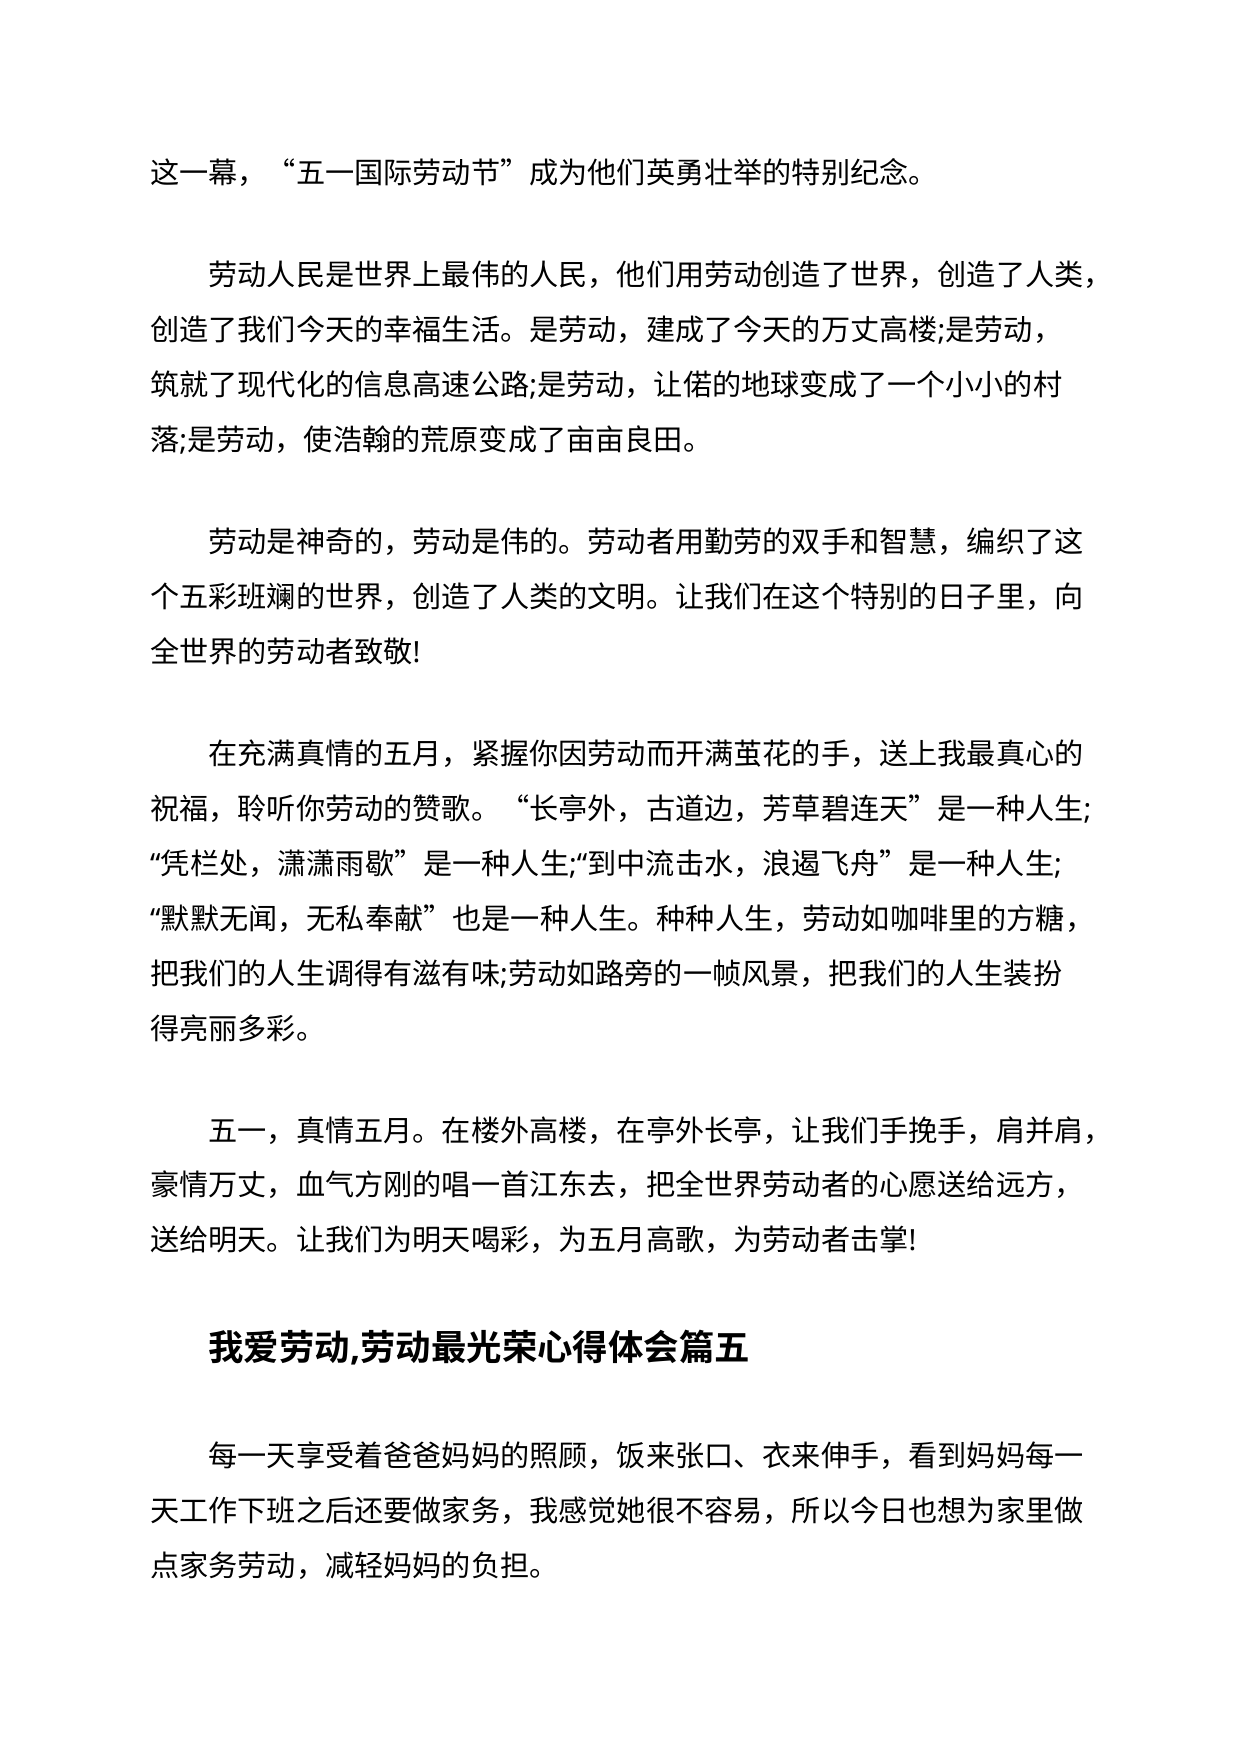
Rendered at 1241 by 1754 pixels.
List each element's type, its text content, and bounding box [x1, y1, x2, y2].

text 在充满真情的五月，紧握你因劳动而开满茧花的手，送上我最真心的祝福，聆听你劳动的赞歌。“长亭外，古道边，芳草碧连天”是一种人生;“凭栏处，潇潇雨歇”是一种人生;“到中流击水，浪遏飞舟”是一种人生;“默默无闻，无私奉献”也是一种人生。种种人生，劳动如咖啡里的方糖，把我们的人生调得有滋有味;劳动如路旁的一帧风景，把我们的人生装扮得亮丽多彩。 [150, 730, 1090, 1048]
text 五一，真情五月。在楼外高楼，在亭外长亭，让我们手挽手，肩并肩，豪情万丈，血气方刚的唱一首江东去，把全世界劳动者的心愿送给远方，送给明天。让我们为明天喝彩，为五月高歌，为劳动者击掌! [150, 1107, 1090, 1259]
text 劳动人民是世界上最伟的人民，他们用劳动创造了世界，创造了人类，创造了我们今天的幸福生活。是劳动，建成了今天的万丈高楼;是劳动，筑就了现代化的信息高速公路;是劳动，让偌的地球变成了一个小小的村落;是劳动，使浩翰的荒原变成了亩亩良田。 [150, 252, 1090, 459]
text 劳动是神奇的，劳动是伟的。劳动者用勤劳的双手和智慧，编织了这个五彩班斓的世界，创造了人类的文明。让我们在这个特别的日子里，向全世界的劳动者致敬! [150, 519, 1090, 671]
text 每一天享受着爸爸妈妈的照顾，饭来张口、衣来伸手，看到妈妈每一天工作下班之后还要做家务，我感觉她很不容易，所以今日也想为家里做点家务劳动，减轻妈妈的负担。 [150, 1432, 1090, 1584]
text 我爱劳动,劳动最光荣心得体会篇五 [150, 1319, 1090, 1370]
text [150, 150, 1090, 192]
